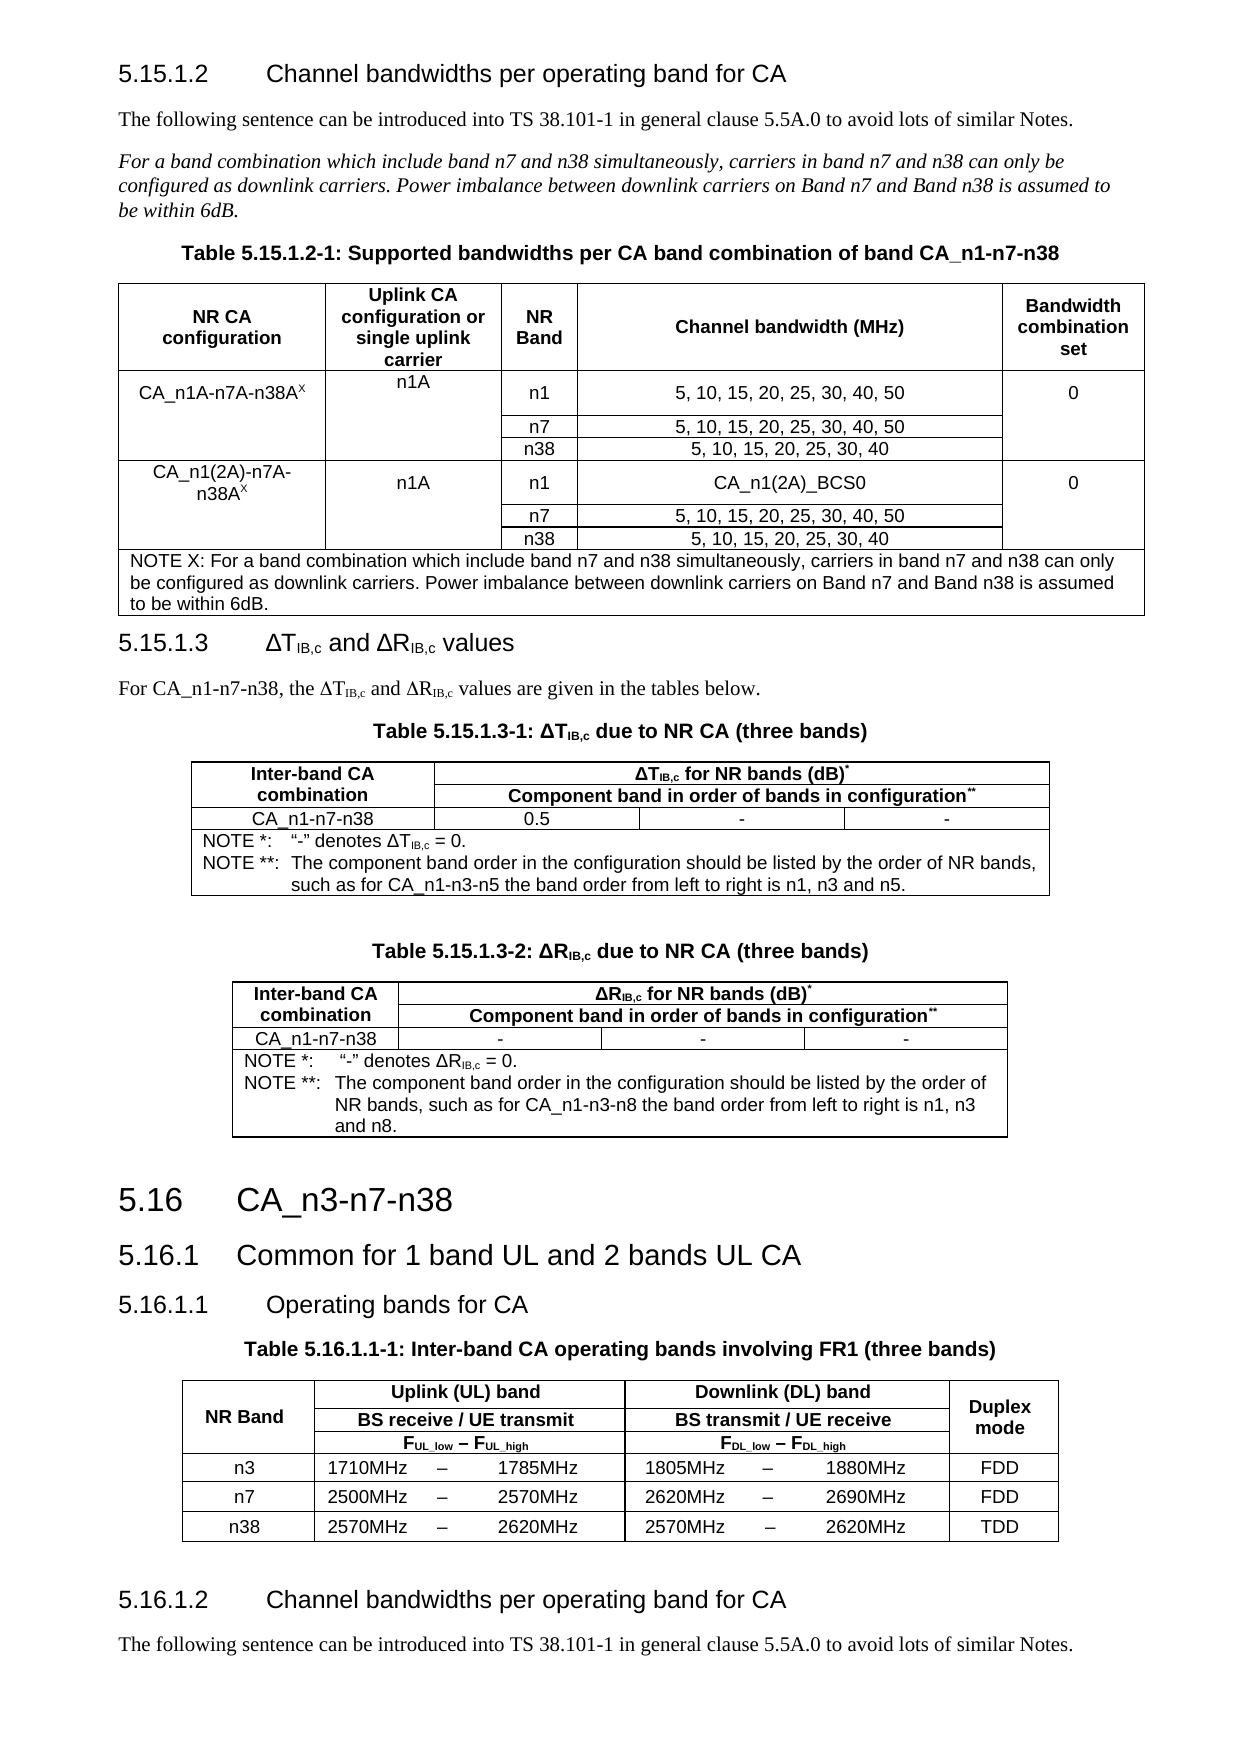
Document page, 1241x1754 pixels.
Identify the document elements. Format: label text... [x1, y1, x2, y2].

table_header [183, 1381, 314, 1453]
text Table 5.16.1.1-1: Inter-band CA operating bands involving FR1 (three bands) [118, 1337, 1122, 1361]
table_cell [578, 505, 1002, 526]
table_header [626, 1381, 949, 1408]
text The following sentence can be introduced into TS 38.101-1 in general clause 5.5A.0 to avoid lots of similar Notes. [118, 1632, 1122, 1656]
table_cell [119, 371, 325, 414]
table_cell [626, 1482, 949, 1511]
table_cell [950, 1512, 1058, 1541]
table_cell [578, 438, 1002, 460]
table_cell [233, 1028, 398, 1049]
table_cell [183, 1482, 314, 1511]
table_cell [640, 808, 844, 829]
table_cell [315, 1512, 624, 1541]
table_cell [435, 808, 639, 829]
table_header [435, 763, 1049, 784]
subtitle 5.15.1.2 Channel bandwidths per operating band for CA [118, 59, 1122, 88]
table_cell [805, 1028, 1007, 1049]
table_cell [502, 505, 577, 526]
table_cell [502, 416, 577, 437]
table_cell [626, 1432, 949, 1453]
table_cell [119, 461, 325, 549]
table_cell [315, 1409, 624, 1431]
text Table 5.15.1.2-1: Supported bandwidths per CA band combination of band CA_n1-n7-n38 [118, 240, 1122, 264]
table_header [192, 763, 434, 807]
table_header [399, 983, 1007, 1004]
text Table 5.15.1.3-1: ΔTIB,c due to NR CA (three bands) [118, 719, 1122, 743]
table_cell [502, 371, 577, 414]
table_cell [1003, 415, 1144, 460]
text For a band combination which include band n7 and n38 simultaneously, carriers in band n7 and n38 can only be configured as downlink carriers. Power imbalance between downlink carriers on Band n7 and Band n38 is assumed to be within 6dB. [118, 149, 1122, 222]
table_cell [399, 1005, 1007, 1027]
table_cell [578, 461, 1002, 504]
subtitle 5.16.1.1 Operating bands for CA [118, 1290, 1122, 1318]
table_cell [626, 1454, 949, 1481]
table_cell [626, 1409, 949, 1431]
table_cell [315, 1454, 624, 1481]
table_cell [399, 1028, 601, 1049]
text Table 5.15.1.3-2: ΔRIB,c due to NR CA (three bands) [118, 939, 1122, 963]
subtitle 5.16 CA_n3-n7-n38 [118, 1180, 1122, 1219]
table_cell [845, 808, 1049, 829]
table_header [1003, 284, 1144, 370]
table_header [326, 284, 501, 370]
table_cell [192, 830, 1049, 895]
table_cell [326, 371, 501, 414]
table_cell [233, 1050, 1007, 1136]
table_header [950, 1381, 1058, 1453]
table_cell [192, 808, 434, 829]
text The following sentence can be introduced into TS 38.101-1 in general clause 5.5A.0 to avoid lots of similar Notes. [118, 107, 1122, 131]
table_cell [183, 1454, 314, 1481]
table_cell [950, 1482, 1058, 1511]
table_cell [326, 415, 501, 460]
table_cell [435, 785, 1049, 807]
text For CA_n1-n7-n38, the TIB,c and RIB,c values are given in the tables below. [118, 676, 1122, 700]
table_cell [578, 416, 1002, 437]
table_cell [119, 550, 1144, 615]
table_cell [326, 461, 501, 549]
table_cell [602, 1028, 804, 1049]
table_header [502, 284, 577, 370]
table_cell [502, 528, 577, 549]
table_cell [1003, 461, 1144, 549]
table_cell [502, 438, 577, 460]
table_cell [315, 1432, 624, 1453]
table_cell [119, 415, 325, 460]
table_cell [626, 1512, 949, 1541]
subtitle 5.16.1.2 Channel bandwidths per operating band for CA [118, 1585, 1122, 1613]
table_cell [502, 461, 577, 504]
subtitle 5.16.1 Common for 1 band UL and 2 bands UL CA [118, 1237, 1122, 1271]
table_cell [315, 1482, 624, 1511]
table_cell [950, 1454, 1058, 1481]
subtitle 5.15.1.3 ∆TIB,c and ∆RIB,c values [118, 628, 1122, 657]
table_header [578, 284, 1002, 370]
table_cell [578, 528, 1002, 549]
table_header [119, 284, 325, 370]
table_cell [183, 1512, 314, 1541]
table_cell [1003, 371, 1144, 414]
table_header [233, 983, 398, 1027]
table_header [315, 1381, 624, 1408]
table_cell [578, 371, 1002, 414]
